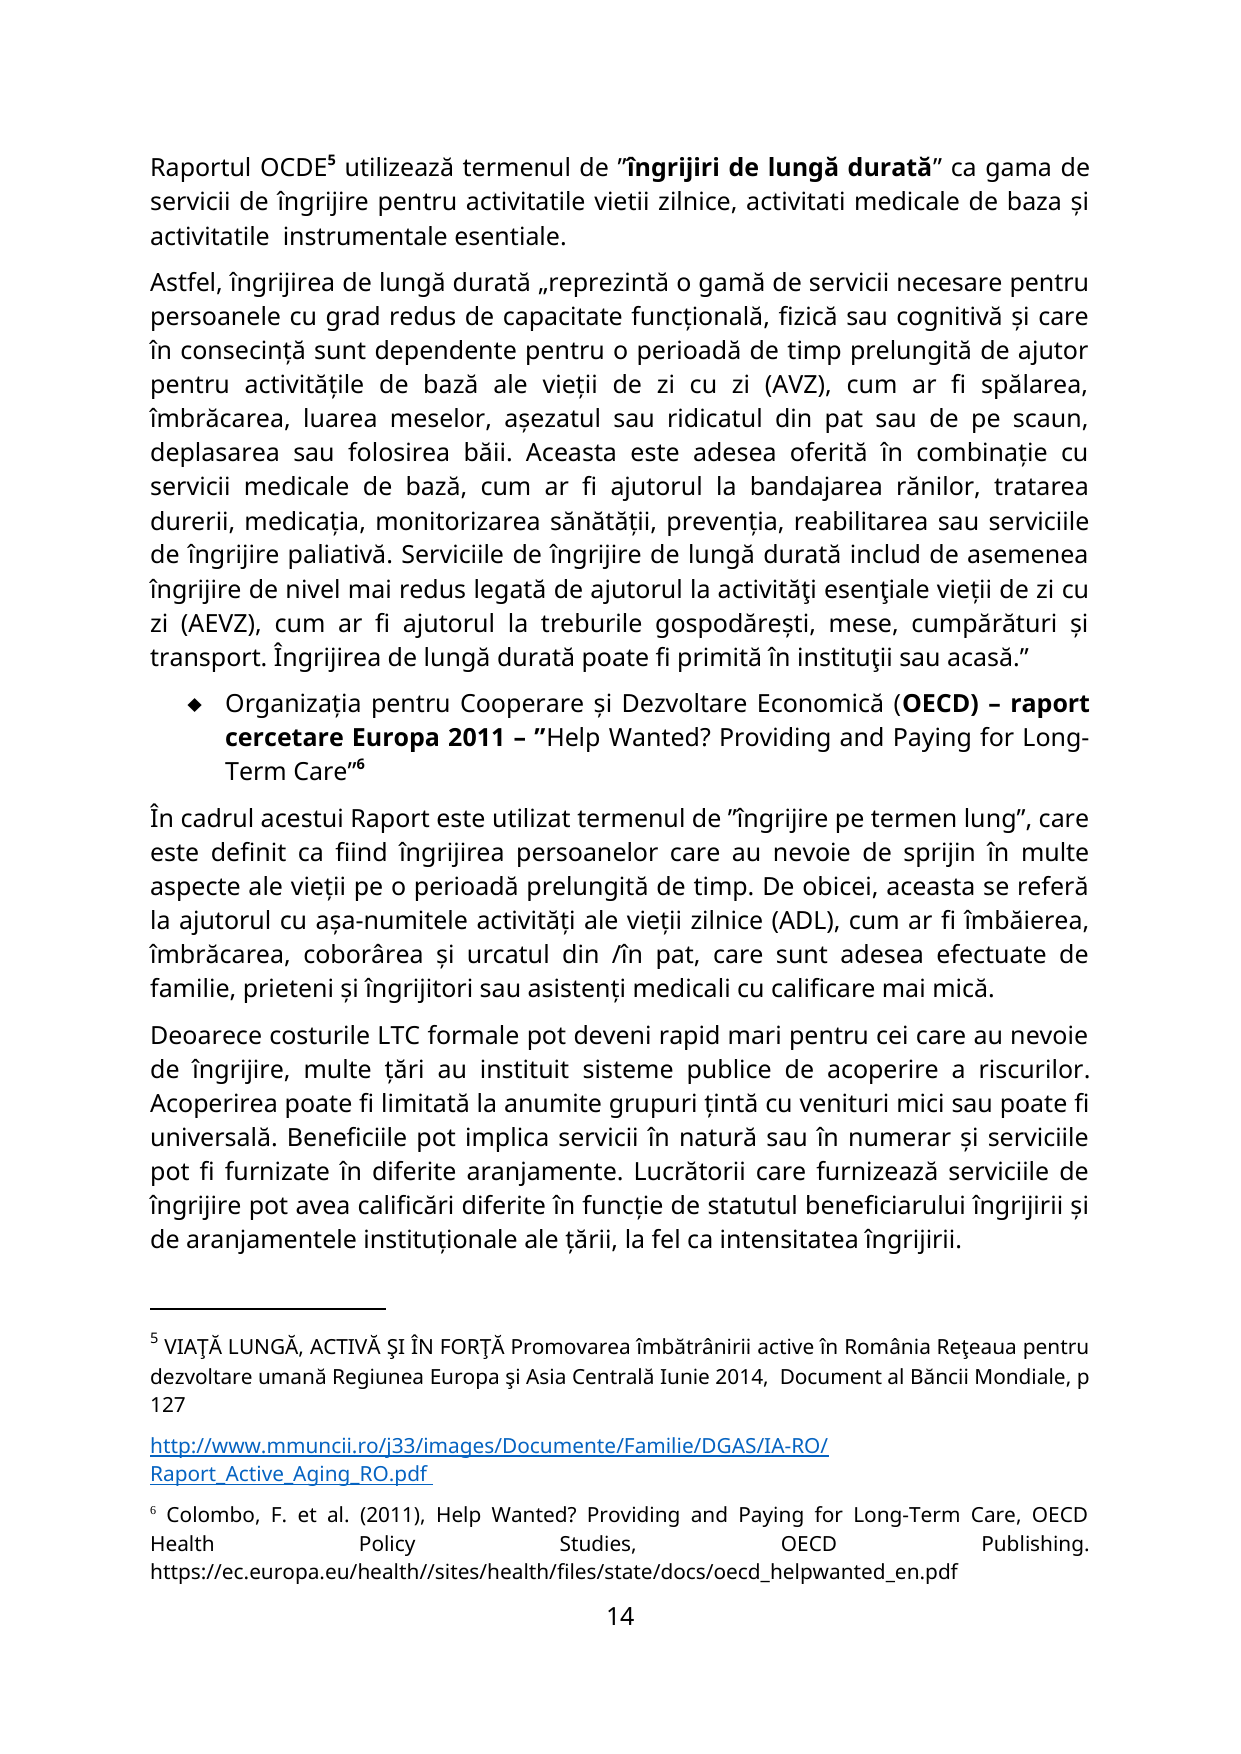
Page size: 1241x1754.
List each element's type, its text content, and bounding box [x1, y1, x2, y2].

text În cadrul acestui Raport este utilizat termenul de ”îngrijire pe termen lung”, care este definit ca fiind îngrijirea persoanelor care au nevoie de sprijin în multe aspecte ale vieții pe o perioadă prelungită de timp. De obicei, aceasta se referă la ajutorul cu așa-numitele activități ale vieții zilnice (ADL), cum ar fi îmbăierea, îmbrăcarea, coborârea și urcatul din /în pat, care sunt adesea efectuate de familie, prieteni și îngrijitori sau asistenți medicali cu calificare mai mică. [150, 801, 1090, 1005]
text Astfel, îngrijirea de lungă durată „reprezintă o gamă de servicii necesare pentru persoanele cu grad redus de capacitate funcțională, fizică sau cognitivă și care în consecință sunt dependente pentru o perioadă de timp prelungită de ajutor pentru activitățile de bază ale vieții de zi cu zi (AVZ), cum ar fi spălarea, îmbrăcarea, luarea meselor, așezatul sau ridicatul din pat sau de pe scaun, deplasarea sau folosirea băii. Aceasta este adesea oferită în combinație cu servicii medicale de bază, cum ar fi ajutorul la bandajarea rănilor, tratarea durerii, medicația, monitorizarea sănătății, prevenția, reabilitarea sau serviciile de îngrijire paliativă. Serviciile de îngrijire de lungă durată includ de asemenea îngrijire de nivel mai redus legată de ajutorul la activităţi esenţiale vieții de zi cu zi (AEVZ), cum ar fi ajutorul la treburile gospodărești, mese, cumpărături și transport. Îngrijirea de lungă durată poate fi primită în instituţii sau acasă.” [150, 265, 1090, 673]
text Raportul OCDE utilizează termenul de ”îngrijiri de lungă durată” ca gama de servicii de îngrijire pentru activitatile vietii zilnice, activitati medicale de baza și activitatile instrumentale esentiale. [150, 150, 1090, 252]
text Deoarece costurile LTC formale pot deveni rapid mari pentru cei care au nevoie de îngrijire, multe țări au instituit sisteme publice de acoperire a riscurilor. Acoperirea poate fi limitată la anumite grupuri țintă cu venituri mici sau poate fi universală. Beneficiile pot implica servicii în natură sau în numerar și serviciile pot fi furnizate în diferite aranjamente. Lucrătorii care furnizează serviciile de îngrijire pot avea calificări diferite în funcție de statutul beneficiarului îngrijirii și de aranjamentele instituționale ale țării, la fel ca intensitatea îngrijirii. [150, 1017, 1090, 1256]
list Organizația pentru Cooperare și Dezvoltare Economică (OECD) – raport cercetare Europa 2011 – ”Help Wanted? Providing and Paying for Long-Term Care” [187, 686, 1090, 788]
